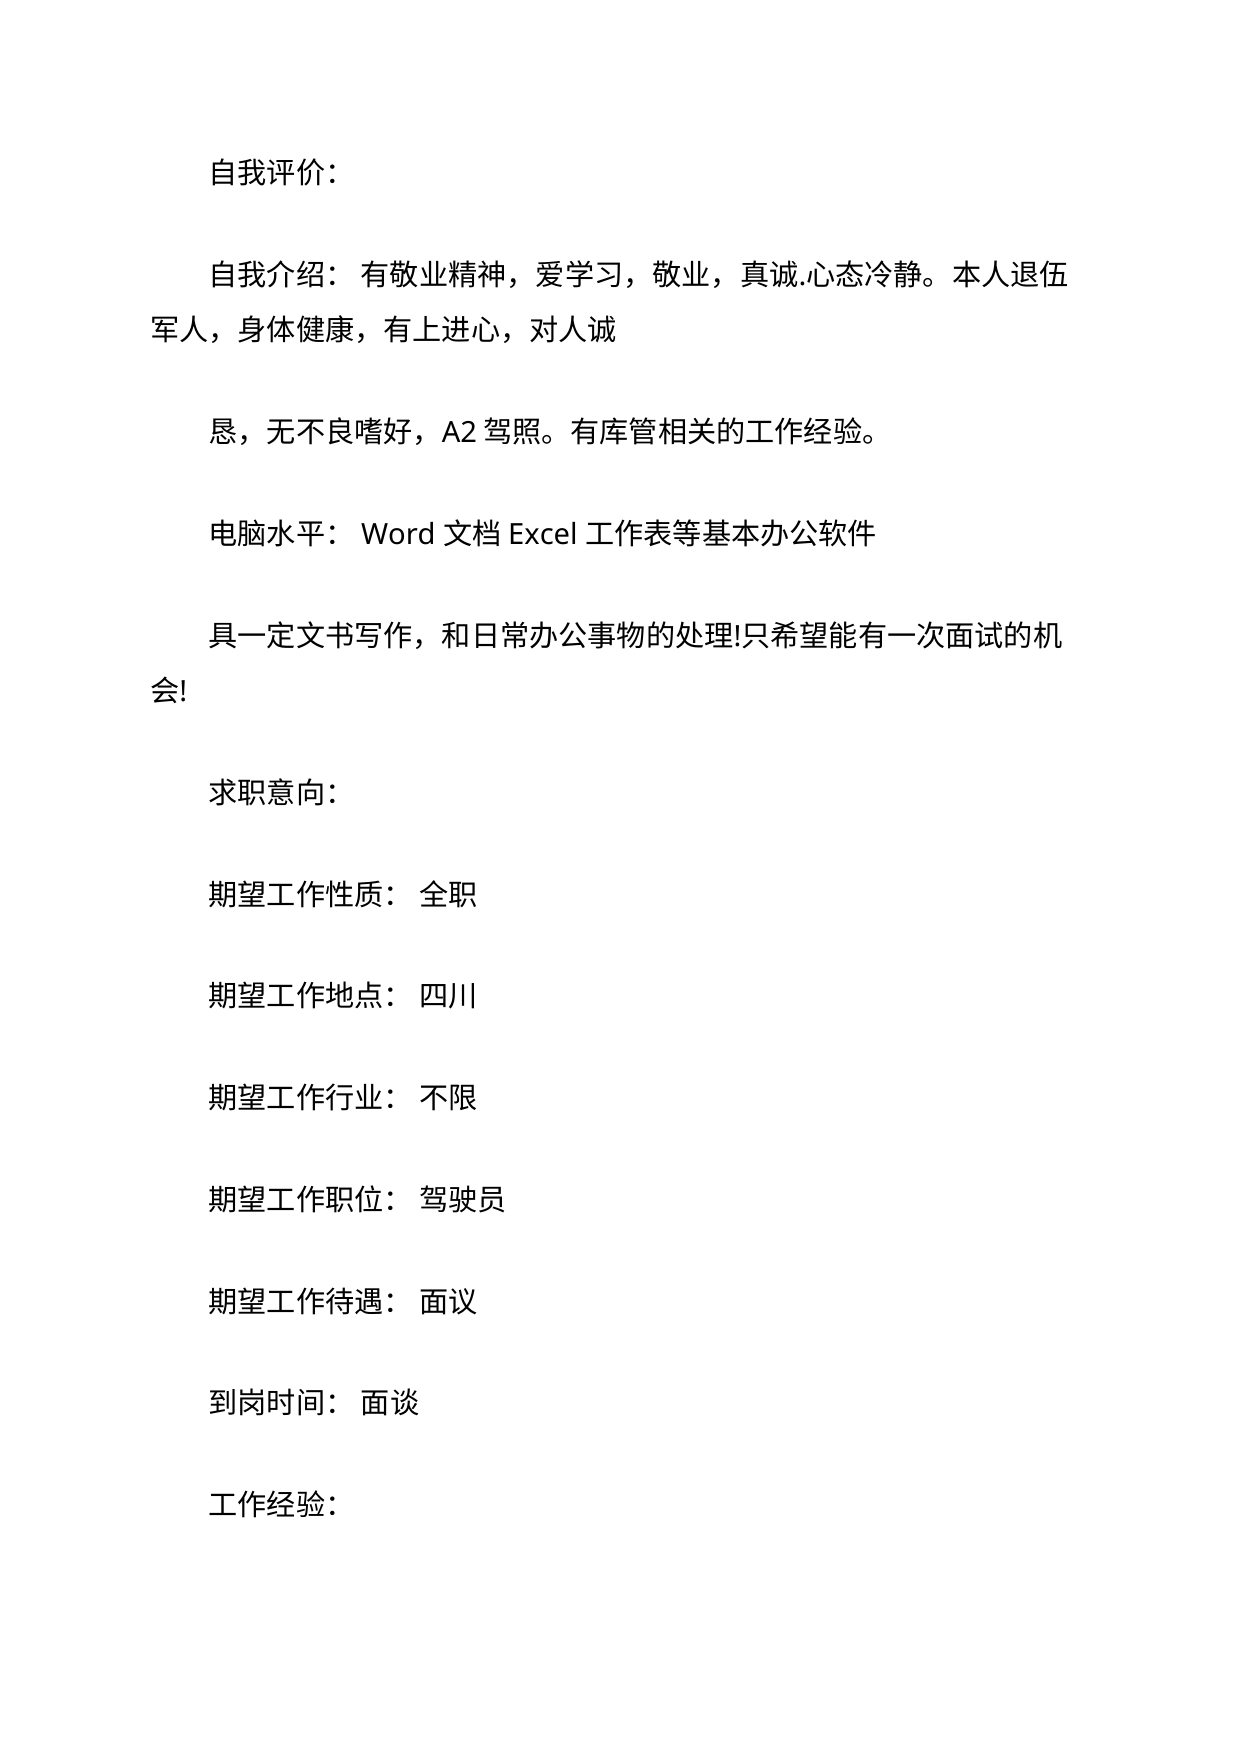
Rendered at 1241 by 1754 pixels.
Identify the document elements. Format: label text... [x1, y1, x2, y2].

text 期望工作地点： 四川 [150, 973, 1090, 1015]
text 电脑水平： Word 文档 Excel 工作表等基本办公软件 [150, 511, 1090, 553]
text 期望工作待遇： 面议 [150, 1278, 1090, 1321]
text 自我介绍： 有敬业精神，爱学习，敬业，真诚.心态冷静。本人退伍军人，身体健康，有上进心，对人诚 [150, 252, 1090, 349]
text 期望工作性质： 全职 [150, 871, 1090, 913]
text 具一定文书写作，和日常办公事物的处理!只希望能有一次面试的机会! [150, 612, 1090, 710]
text 到岗时间： 面谈 [150, 1380, 1090, 1422]
text 工作经验： [150, 1482, 1090, 1524]
text 求职意向： [150, 769, 1090, 812]
text 自我评价： [150, 150, 1090, 192]
text 恳，无不良嗜好，A2驾照。有库管相关的工作经验。 [150, 408, 1090, 451]
text 期望工作职位： 驾驶员 [150, 1177, 1090, 1219]
text 期望工作行业： 不限 [150, 1075, 1090, 1117]
